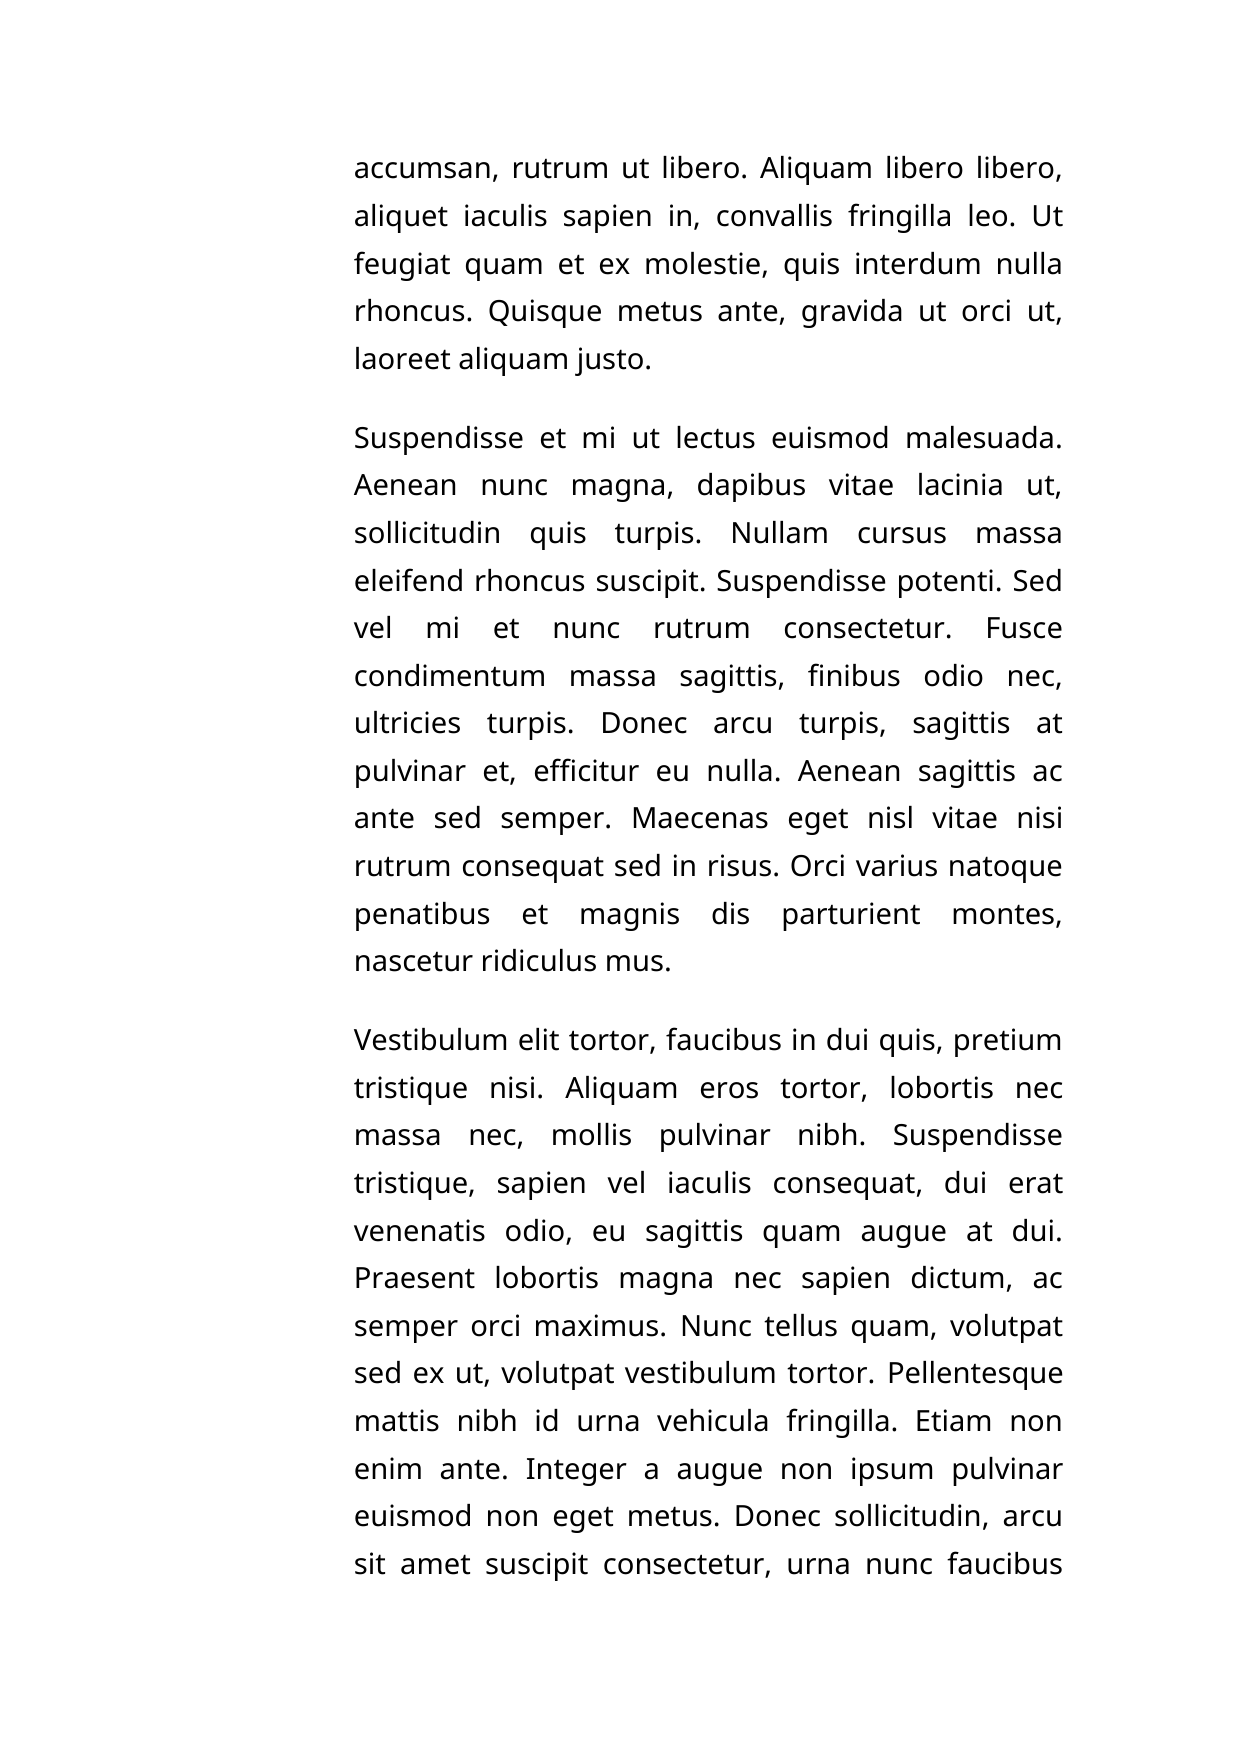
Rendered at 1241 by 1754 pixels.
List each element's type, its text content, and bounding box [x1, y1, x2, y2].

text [354, 1019, 1064, 1583]
text Suspendisse et mi ut lectus euismod malesuada. Aenean nunc magna, dapibus vitae lacinia ut, sollicitudin quis turpis. Nullam cursus massa eleifend rhoncus suscipit. Suspendisse potenti. Sed vel mi et nunc rutrum consectetur. Fusce condimentum massa sagittis, finibus odio nec, ultricies turpis. Donec arcu turpis, sagittis at pulvinar et, efficitur eu nulla. Aenean sagittis ac ante sed semper. Maecenas eget nisl vitae nisi rutrum consequat sed in risus. Orci varius natoque penatibus et magnis dis parturient montes, nascetur ridiculus mus. [354, 417, 1064, 980]
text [354, 148, 1064, 378]
